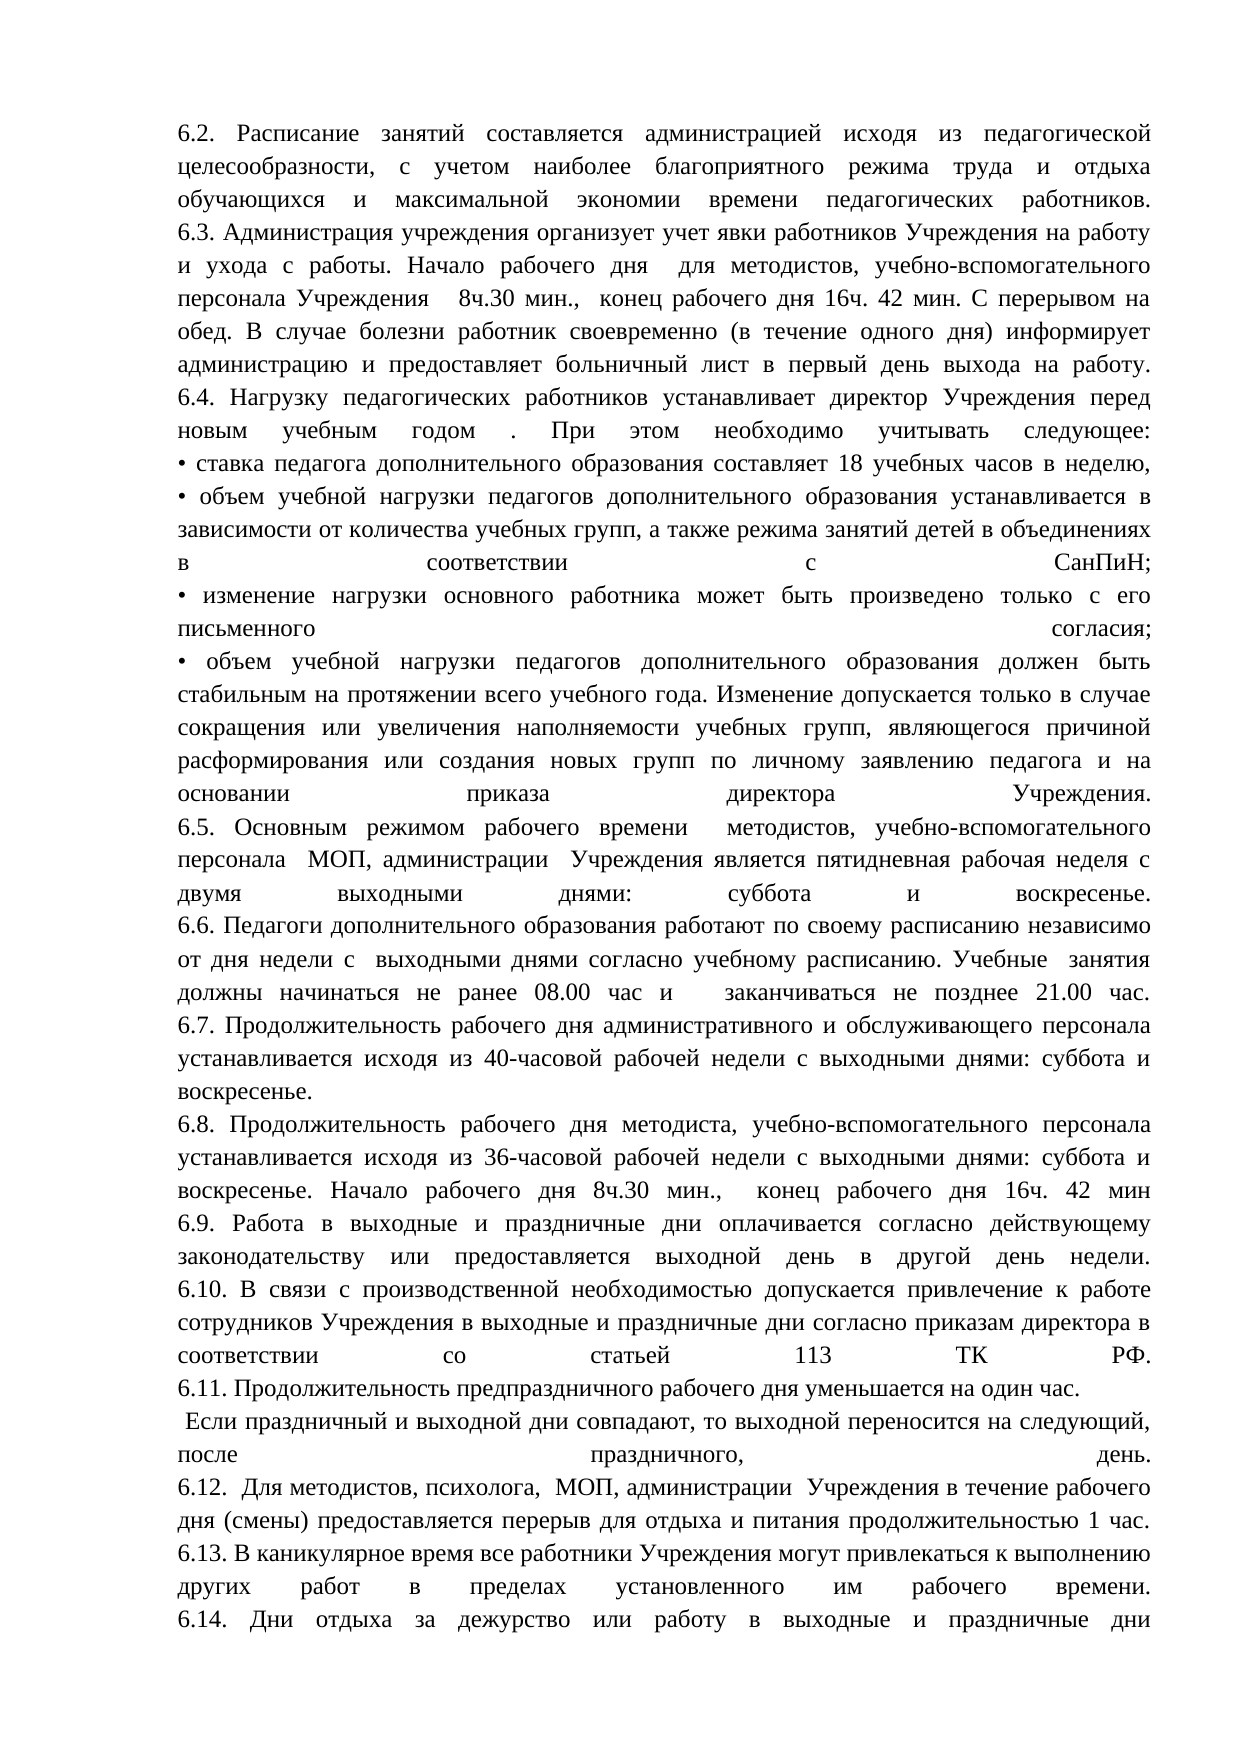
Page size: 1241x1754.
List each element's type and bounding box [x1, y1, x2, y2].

text [177, 1406, 1152, 1633]
text [177, 118, 1152, 1402]
